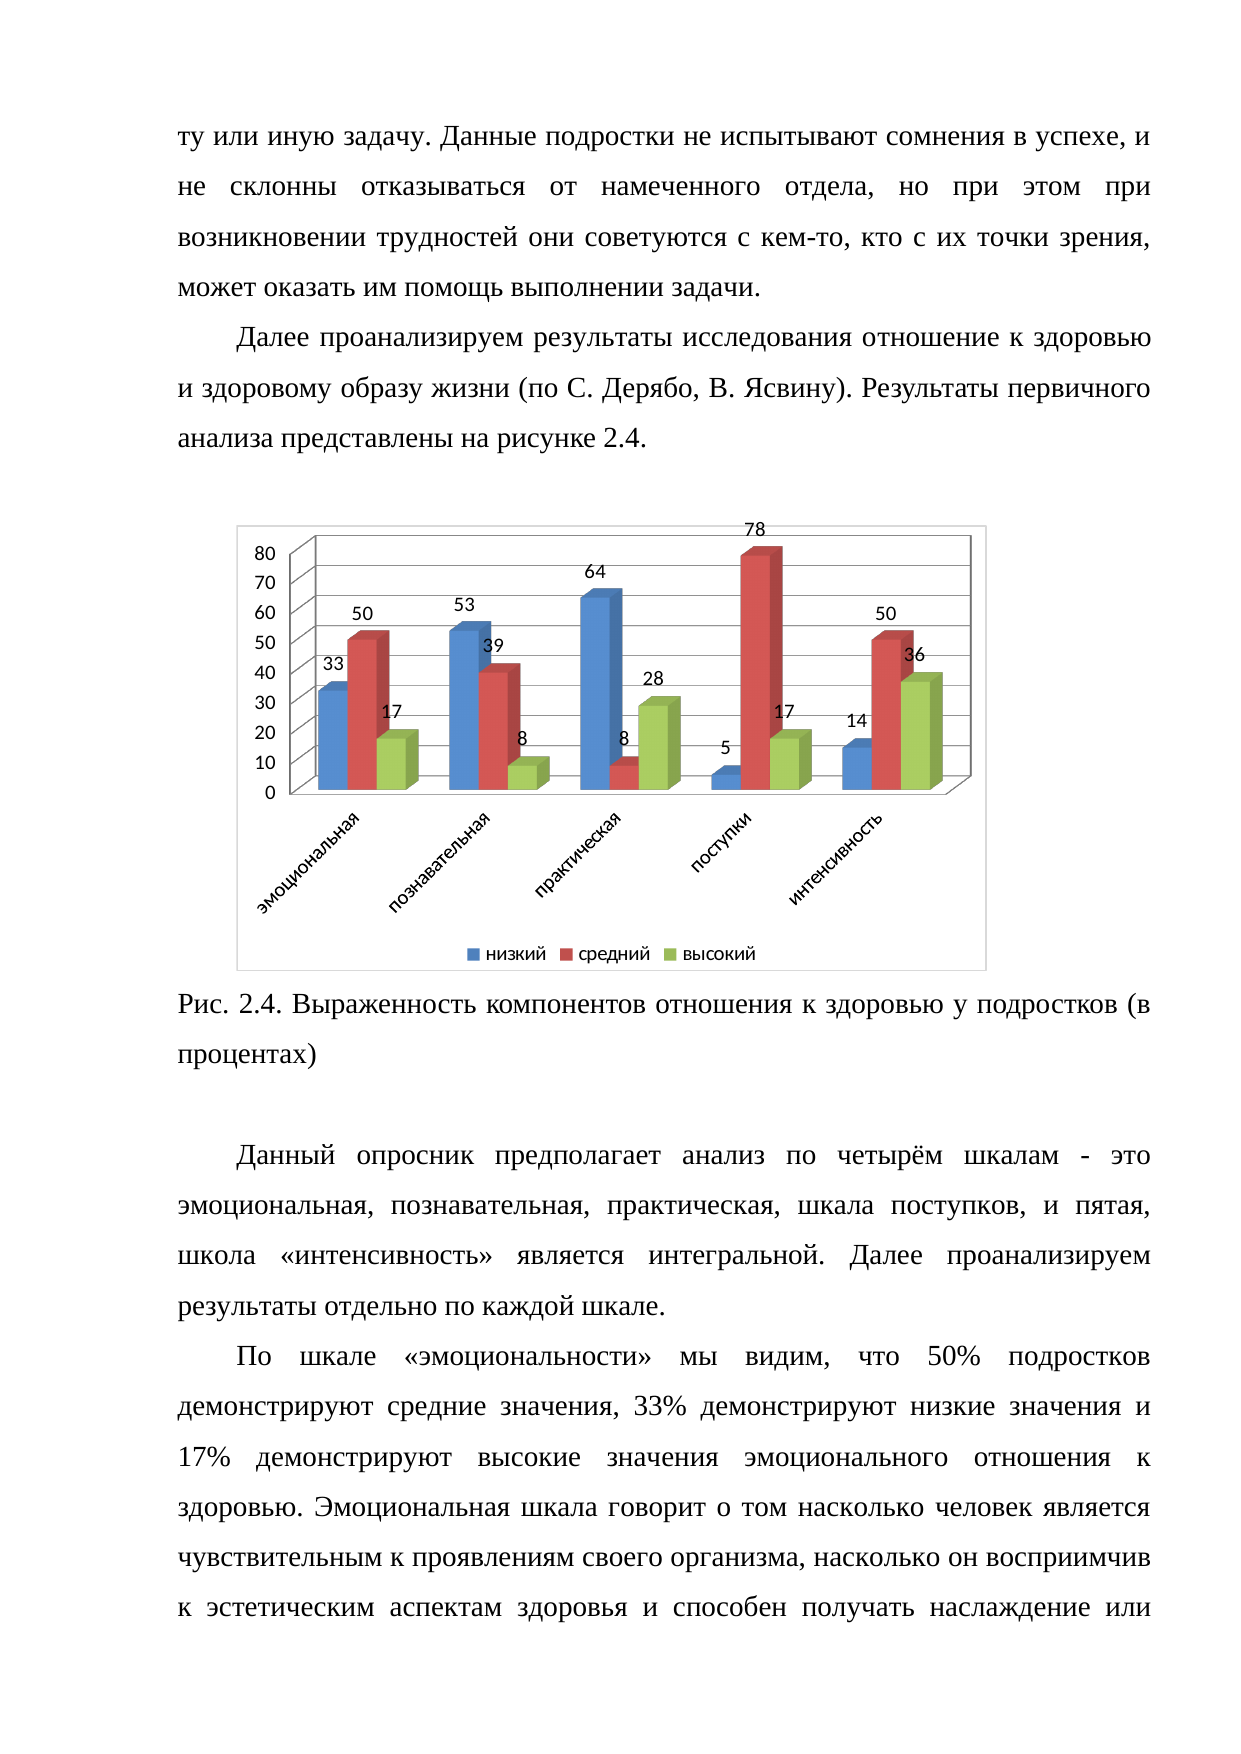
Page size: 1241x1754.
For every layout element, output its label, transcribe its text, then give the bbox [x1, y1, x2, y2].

text Рис. 2.4. Выраженность компонентов отношения к здоровью у подростков (в процентах) [177, 986, 1152, 1070]
text Данный опросник предполагает анализ по четырём шкалам - это эмоциональная, познавательная, практическая, шкала поступков, и пятая, школа «интенсивность» является интегральной. Далее проанализируем результаты отдельно по каждой шкале. [177, 1137, 1152, 1321]
text Далее проанализируем результаты исследования отношение к здоровью и здоровому образу жизни (по С. Дерябо, В. Ясвину). Результаты первичного анализа представлены на рисунке 2.4. [177, 319, 1152, 453]
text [177, 1338, 1152, 1623]
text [177, 118, 1152, 303]
